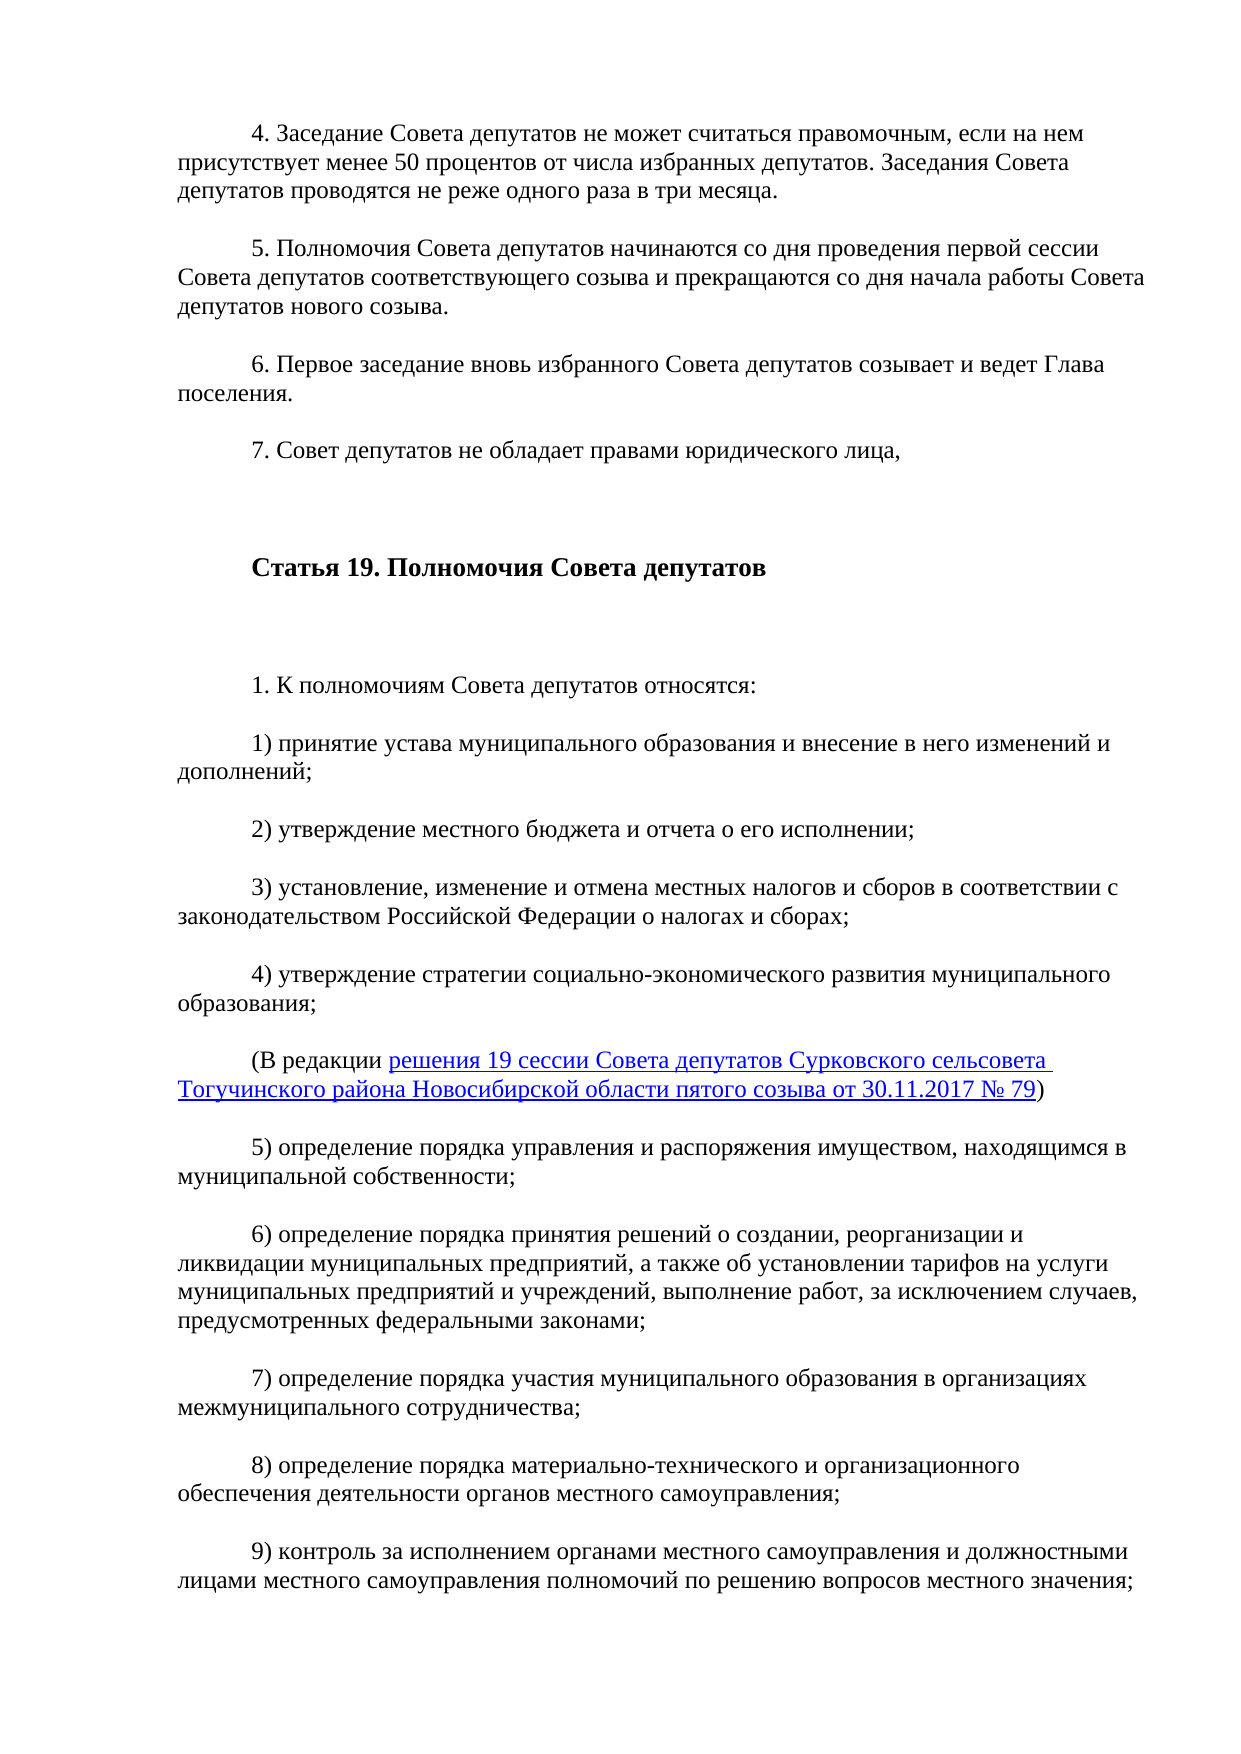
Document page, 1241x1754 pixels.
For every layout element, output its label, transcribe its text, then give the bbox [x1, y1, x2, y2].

text 7) определение порядка участия муниципального образования в организациях межмуниципального сотрудничества; [177, 1363, 1152, 1421]
text 4) утверждение стратегии социально-экономического развития муниципального образования; [177, 959, 1152, 1016]
text 6) определение порядка принятия решений о создании, реорганизации и ликвидации муниципальных предприятий, а также об установлении тарифов на услуги муниципальных предприятий и учреждений, выполнение работ, за исключением случаев, предусмотренных федеральными законами; [177, 1219, 1152, 1334]
text 1. К полномочиям Совета депутатов относятся: [177, 670, 1152, 698]
text 9) контроль за исполнением органами местного самоуправления и должностными лицами местного самоуправления полномочий по решению вопросов местного значения; [177, 1536, 1152, 1594]
text 3) установление, изменение и отмена местных налогов и сборов в соответствии с законодательством Российской Федерации о налогах и сборах; [177, 872, 1152, 930]
text 5. Полномочия Совета депутатов начинаются со дня проведения первой сессии Совета депутатов соответствующего созыва и прекращаются со дня начала работы Совета депутатов нового созыва. [177, 233, 1152, 320]
text (В редакции решения 19 сессии Совета депутатов Сурковского сельсовета Тогучинского района Новосибирской области пятого созыва от 30.11.2017 № 79) [177, 1046, 1152, 1103]
text 7. Совет депутатов не обладает правами юридического лица, [177, 436, 1152, 464]
text 8) определение порядка материально-технического и организационного обеспечения деятельности органов местного самоуправления; [177, 1450, 1152, 1507]
text 4. Заседание Совета депутатов не может считаться правомочным, если на нем присутствует менее 50 процентов от числа избранных депутатов. Заседания Совета депутатов проводятся не реже одного раза в три месяца. [177, 118, 1152, 204]
text 6. Первое заседание вновь избранного Совета депутатов созывает и ведет Глава поселения. [177, 349, 1152, 406]
text Статья 19. Полномочия Совета депутатов [177, 551, 1152, 583]
text 5) определение порядка управления и распоряжения имуществом, находящимся в муниципальной собственности; [177, 1132, 1152, 1190]
text 2) утверждение местного бюджета и отчета о его исполнении; [177, 814, 1152, 843]
text 1) принятие устава муниципального образования и внесение в него изменений и дополнений; [177, 728, 1152, 785]
